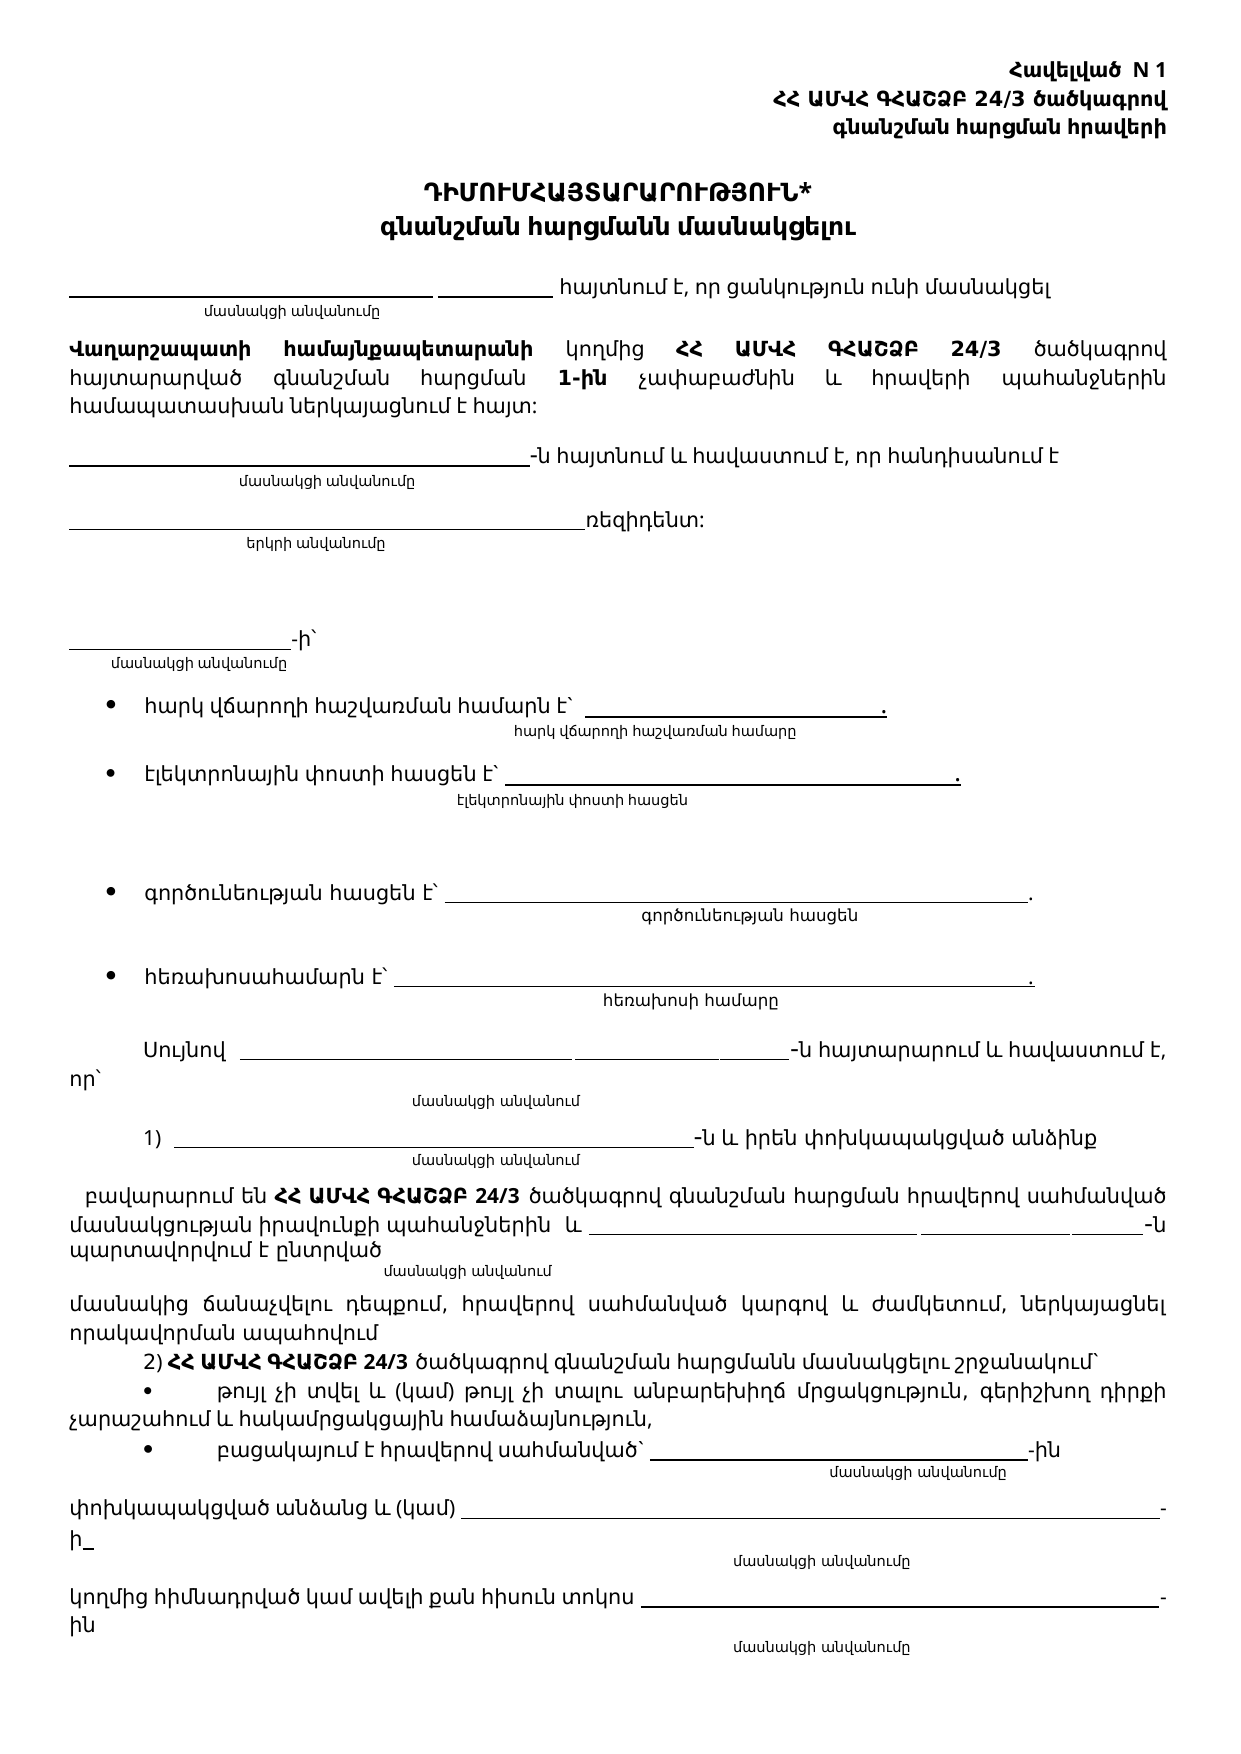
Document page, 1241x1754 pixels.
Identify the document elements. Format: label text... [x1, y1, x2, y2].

text երկրի անվանումը [69, 533, 1167, 567]
text գնանշման հարցման հրավերի [69, 112, 1167, 141]
text 2) ՀՀ ԱՄՎՀ ԳՀԱՇՁԲ 24/3 ծածկագրով գնանշման հարցմանն մասնակցելու շրջանակում` [69, 1347, 1167, 1376]
list բացակայում է հրավերով սահմանված` -ին [69, 1433, 1167, 1464]
text հարկ վճարողի հաշվառման համարը [69, 721, 1167, 755]
text Սույնով -ն հայտարարում և հավաստում է, որ՝ [69, 1034, 1167, 1093]
text Հավելված N 1 [69, 56, 1167, 84]
text մասնակցի անվանումը [69, 471, 1167, 505]
text մասնակցի անվանում [69, 1093, 1167, 1122]
text ԴԻՄՈՒՄՀԱՅՏԱՐԱՐՈՒԹՅՈՒՆ* [69, 175, 1167, 209]
text մասնակցի անվանումը [69, 1553, 1167, 1582]
list հարկ վճարողի հաշվառման համարն է` . [107, 687, 1167, 721]
text փոխկապակցված անձանց և (կամ) -ի [69, 1493, 1167, 1553]
text -ի՝ [69, 624, 1167, 653]
list գործունեության հասցեն է՝ . [107, 878, 1167, 906]
subtitle գնանշման հարցմանն մասնակցելու [69, 209, 1167, 243]
text հայտնում է, որ ցանկություն ունի մասնակցել [69, 272, 1167, 300]
text բավարարում են ՀՀ ԱՄՎՀ ԳՀԱՇՁԲ 24/3 ծածկագրով գնանշման հարցման հրավերով սահմանված մասնակցության իրավունքի պահանջներին և -ն պարտավորվում է ընտրված [69, 1181, 1167, 1263]
text մասնակցի անվանում [69, 1152, 1167, 1181]
text էլեկտրոնային փոստի հասցեն [364, 789, 1167, 823]
text 1) -ն և իրեն փոխկապակցված անձինք [69, 1122, 1167, 1152]
list թույլ չի տվել և (կամ) թույլ չի տալու անբարեխիղճ մրցակցություն, գերիշխող դիրքի չարաշահում և հակամրցակցային համաձայնություն, [69, 1376, 1167, 1433]
text կողմից հիմնադրված կամ ավելի քան հիսուն տոկոս -ին [69, 1582, 1167, 1639]
text մասնակից ճանաչվելու դեպքում, հրավերով սահմանված կարգով և ժամկետում, ներկայացնել որակավորման ապահովում [69, 1292, 1167, 1347]
text մասնակցի անվանում [69, 1263, 1167, 1292]
text մասնակցի անվանումը [69, 653, 1167, 687]
list էլեկտրոնային փոստի հասցեն է` . [107, 755, 1167, 789]
text մասնակցի անվանումը [69, 1639, 1167, 1668]
text ՀՀ ԱՄՎՀ ԳՀԱՇՁԲ 24/3 ծածկագրով [69, 84, 1167, 112]
text Վաղարշապատի համայնքապետարանի կողմից ՀՀ ԱՄՎՀ ԳՀԱՇՁԲ 24/3 ծածկագրով հայտարարված գնանշման հարցման 1-ին չափաբաժնին և հրավերի պահանջներին համապատասխան ներկայացնում է հայտ: [69, 334, 1167, 419]
list հեռախոսահամարն է՝ . [107, 962, 1167, 991]
text -ն հայտնում և հավաստում է, որ հանդիսանում է [69, 437, 1167, 471]
text գործունեության հասցեն [69, 906, 1167, 926]
text հեռախոսի համարը [69, 991, 1167, 1010]
text ռեզիդենտ: [69, 505, 1167, 533]
text մասնակցի անվանումը [69, 300, 1167, 334]
text մասնակցի անվանումը [69, 1464, 1167, 1493]
